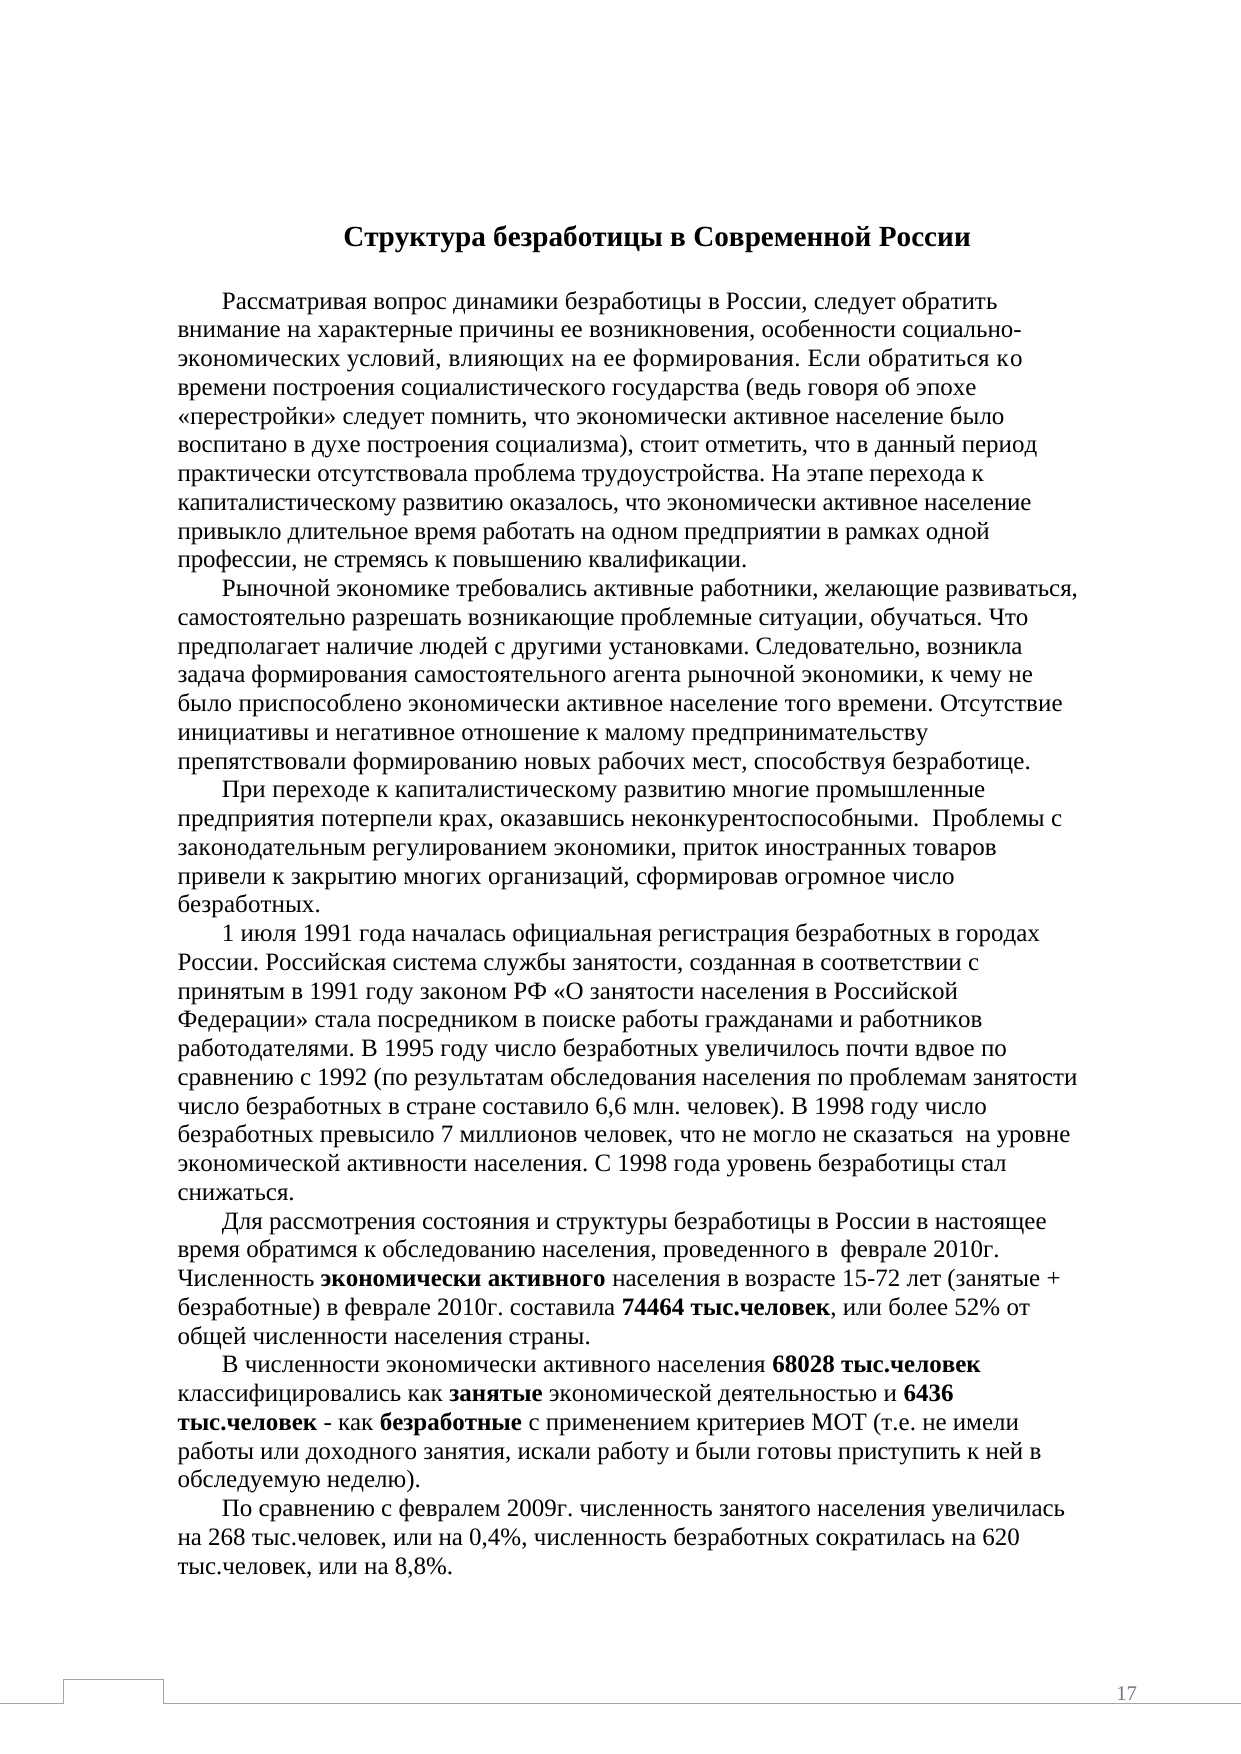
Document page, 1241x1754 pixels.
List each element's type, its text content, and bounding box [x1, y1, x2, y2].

text Рассматривая вопрос динамики безработицы в России, следует обратить внимание на характерные причины ее возникновения, особенности социально-экономических условий, влияющих на ее формирования. Если обратиться ко времени построения социалистического государства (ведь говоря об эпохе «перестройки» следует помнить, что экономически активное население было воспитано в духе построения социализма), стоит отметить, что в данный период практически отсутствовала проблема трудоустройства. На этапе перехода к капиталистическому развитию оказалось, что экономически активное население привыкло длительное время работать на одном предприятии в рамках одной профессии, не стремясь к повышению квалификации. [177, 286, 1092, 573]
text 1 июля 1991 года началась официальная регистрация безработных в городах России. Российская система службы занятости, созданная в соответствии с принятым в 1991 году законом РФ «О занятости населения в Российской Федерации» стала посредником в поиске работы гражданами и работников работодателями. В 1995 году число безработных увеличилось почти вдвое по сравнению с 1992 (по результатам обследования населения по проблемам занятости число безработных в стране составило 6,6 млн. человек). В 1998 году число безработных превысило 7 миллионов человек, что не могло не сказаться на уровне экономической активности населения. С 1998 года уровень безработицы стал снижаться. [177, 918, 1092, 1206]
text По сравнению с февралем 2009г. численность занятого населения увеличилась на 268 тыс.человек, или на 0,4%, численность безработных сократилась на 620 тыс.человек, или на 8,8%. [177, 1493, 1092, 1579]
text Для рассмотрения состояния и структуры безработицы в России в настоящее время обратимся к обследованию населения, проведенного в феврале 2010г. Численность экономически активного населения в возрасте 15-72 лет (занятые + безработные) в феврале 2010г. составила 74464 тыс.человек, или более 52% от общей численности населения страны. [177, 1206, 1092, 1349]
text При переходе к капиталистическому развитию многие промышленные предприятия потерпели крах, оказавшись неконкурентоспособными. Проблемы с законодательным регулированием экономики, приток иностранных товаров привели к закрытию многих организаций, сформировав огромное число безработных. [177, 774, 1092, 918]
text Структура безработицы в Современной России [177, 219, 1092, 252]
text В численности экономически активного населения 68028 тыс.человек классифицировались как занятые экономической деятельностью и 6436 тыс.человек - как безработные с применением критериев МОТ (т.е. не имели работы или доходного занятия, искали работу и были готовы приступить к ней в обследуемую неделю). [177, 1349, 1092, 1493]
text Рыночной экономике требовались активные работники, желающие развиваться, самостоятельно разрешать возникающие проблемные ситуации, обучаться. Что предполагает наличие людей с другими установками. Следовательно, возникла задача формирования самостоятельного агента рыночной экономики, к чему не было приспособлено экономически активное население того времени. Отсутствие инициативы и негативное отношение к малому предпринимательству препятствовали формированию новых рабочих мест, способствуя безработице. [177, 573, 1092, 774]
